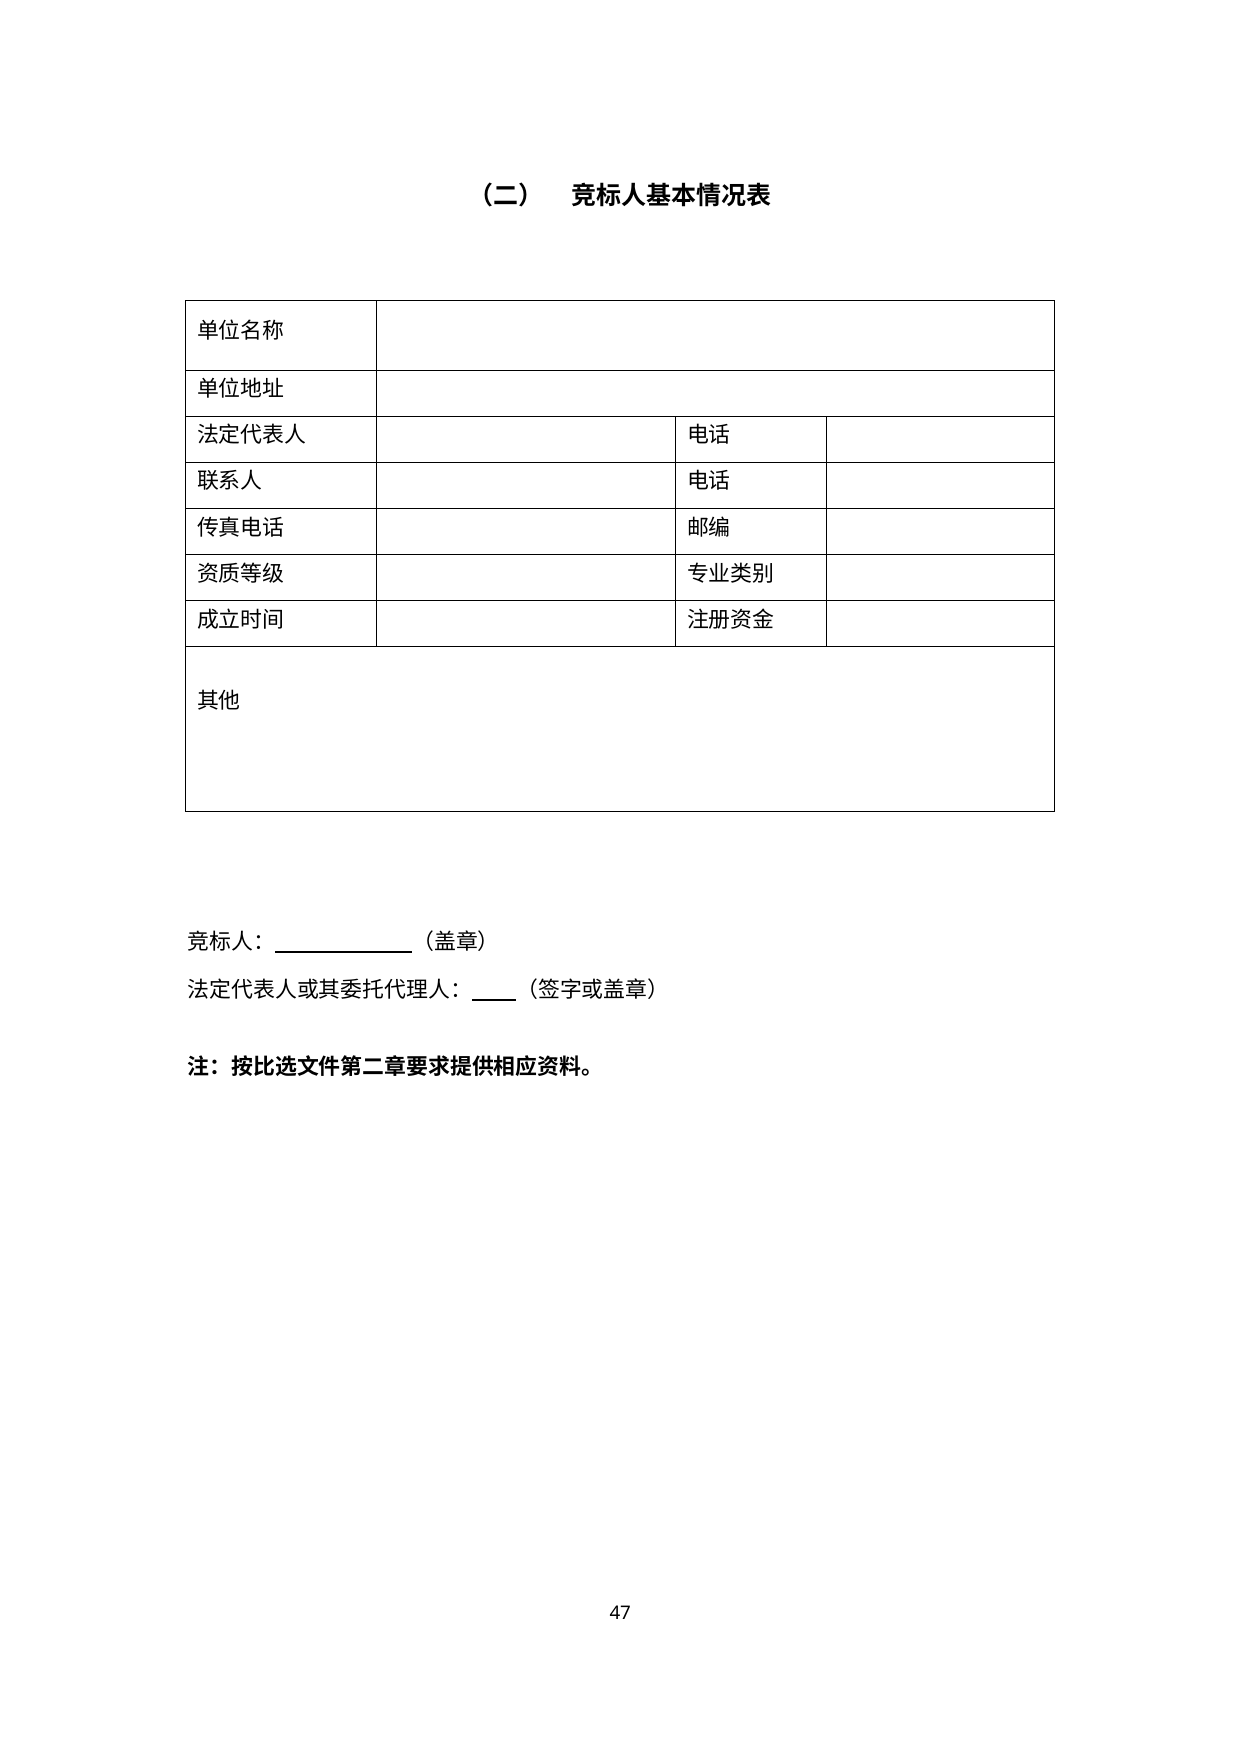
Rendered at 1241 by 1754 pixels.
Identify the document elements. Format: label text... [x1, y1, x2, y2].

table_cell 电话 [676, 463, 826, 508]
table_cell 法定代表人 [186, 417, 376, 462]
table_cell [827, 555, 1054, 600]
text 法定代表人或其委托代理人： （签字或盖章） [187, 971, 1053, 1004]
table_cell 专业类别 [676, 555, 826, 600]
table_cell 成立时间 [186, 601, 376, 646]
table_cell [377, 417, 675, 462]
text 竞标人： （盖章） [187, 924, 1053, 956]
table_header [377, 301, 1054, 370]
table_cell [827, 417, 1054, 462]
table_cell 资质等级 [186, 555, 376, 600]
table_cell 邮编 [676, 509, 826, 554]
table_cell 其他 [186, 647, 1054, 811]
table_cell [827, 601, 1054, 646]
table_cell [827, 463, 1054, 508]
table_cell 传真电话 [186, 509, 376, 554]
table_cell [377, 463, 675, 508]
table_cell 电话 [676, 417, 826, 462]
table_cell 注册资金 [676, 601, 826, 646]
subtitle 竞标人基本情况表 [187, 161, 1053, 226]
table_cell [377, 601, 675, 646]
table_cell 联系人 [186, 463, 376, 508]
table_cell [377, 371, 1054, 416]
table_cell [377, 509, 675, 554]
table_cell [827, 509, 1054, 554]
text 注：按比选文件第二章要求提供相应资料。 [187, 1048, 1053, 1081]
table_cell [377, 555, 675, 600]
table_cell 单位地址 [186, 371, 376, 416]
table_header 单位名称 [186, 301, 376, 370]
